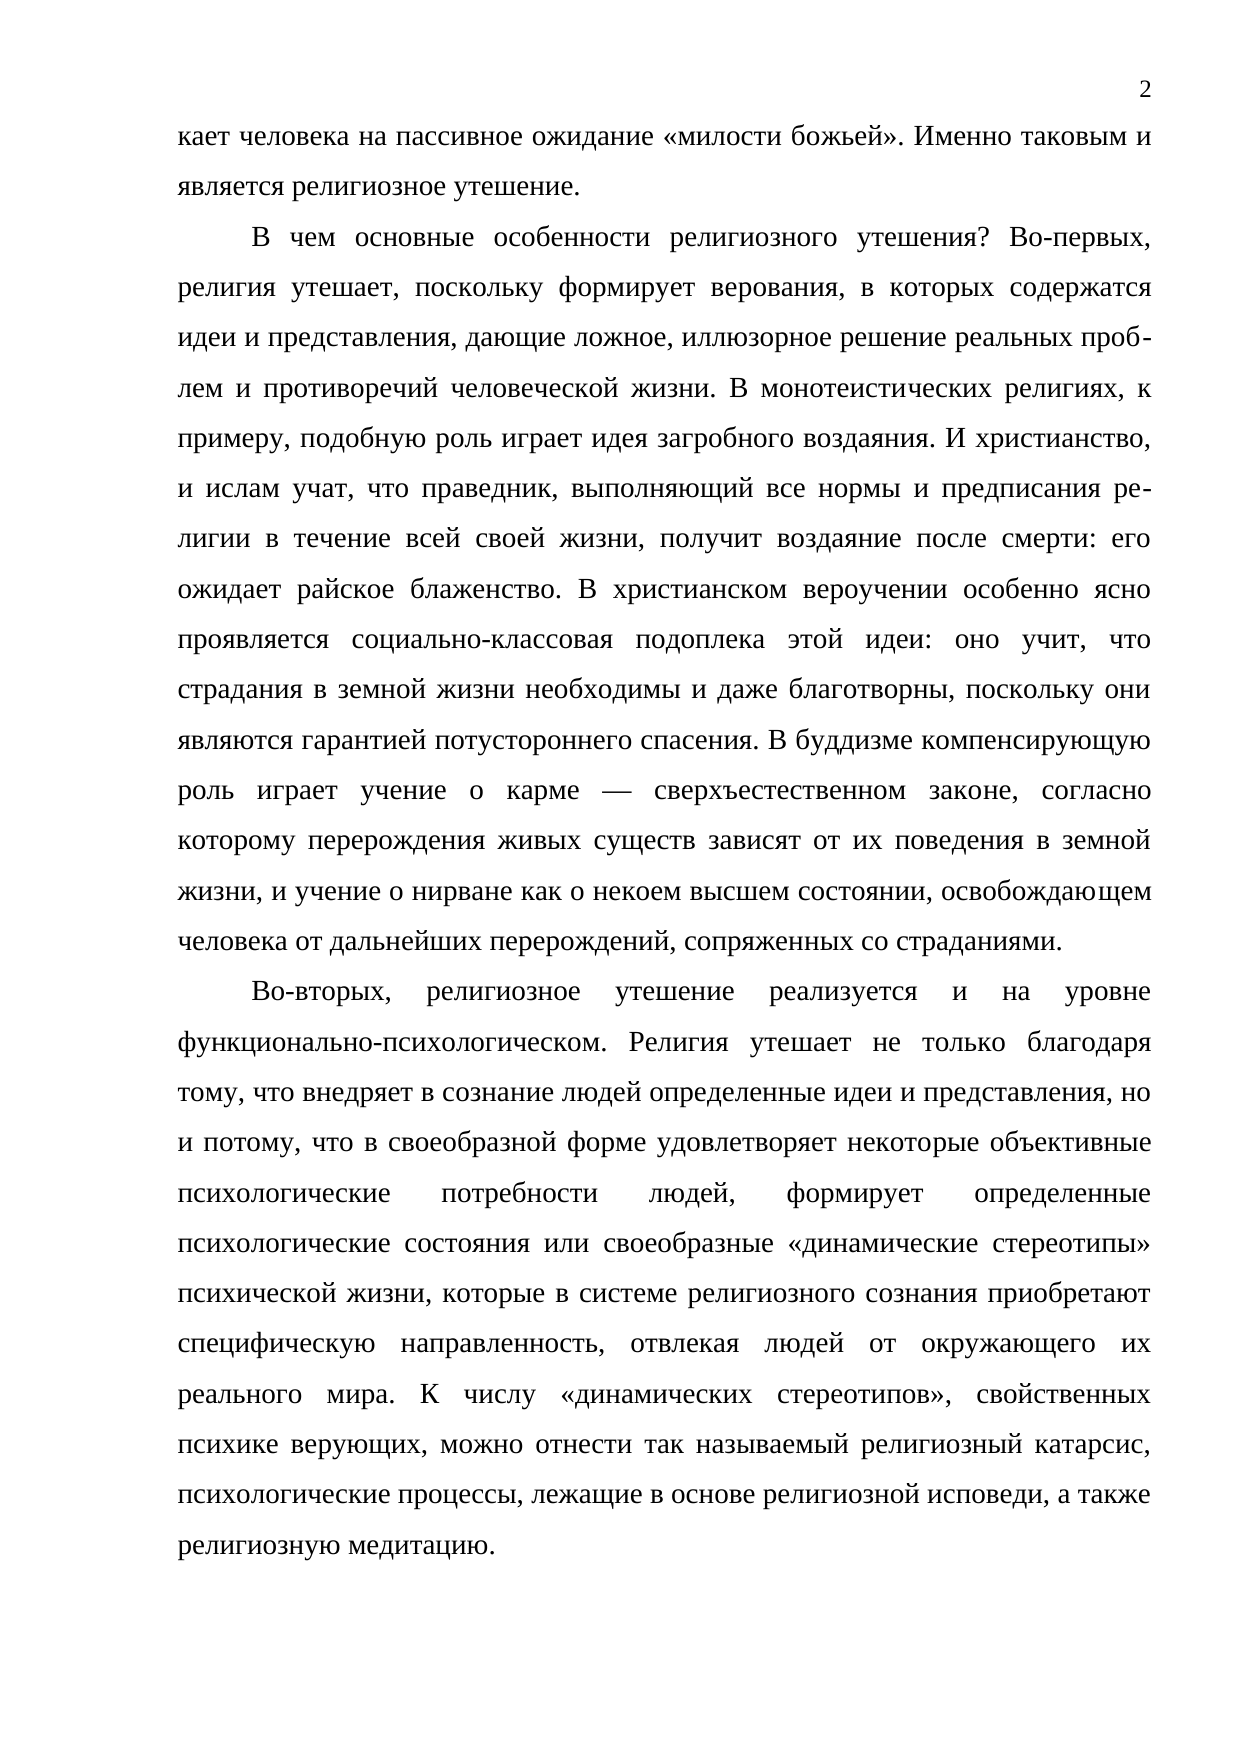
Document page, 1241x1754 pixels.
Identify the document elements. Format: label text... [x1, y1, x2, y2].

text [177, 118, 1152, 202]
text Во-вторых, религиозное утешение реализуется и на уровне функционально-психологическом. Религия утешает не только благодаря тому, что внедряет в сознание людей определенные идеи и представления, но и потому, что в своеобразной форме удовлетворяет некоторые объективные психологические потребности людей, формирует определенные психологические состояния или своеобразные «динамические стереотипы» психической жизни, которые в системе религиозного сознания приобретают специфическую направленность, отвлекая людей от окружающего их реального мира. К числу «динамических стереотипов», свойственных психике верующих, можно отнести так называемый религиозный катарсис, психологические процессы, лежащие в основе религиозной исповеди, а также религиозную медитацию. [177, 973, 1152, 1560]
text В чем основные особенности религиозного утешения? Во-первых, религия утешает, поскольку формирует верования, в которых содержатся идеи и представления, дающие ложное, иллюзорное решение реальных проблем и противоречий человеческой жизни. В монотеистических религиях, к примеру, подобную роль играет идея загробного воздаяния. И христианство, и ислам учат, что праведник, выполняющий все нормы и предписания религии в течение всей своей жизни, получит воздаяние после смерти: его ожидает райское блаженство. В христианском вероучении особенно ясно проявляется социально-классовая подоплека этой идеи: оно учит, что страдания в земной жизни необходимы и даже благотворны, поскольку они являются гарантией потустороннего спасения. В буддизме компенсирующую роль играет учение о карме — сверхъестественном законе, согласно которому перерождения живых существ зависят от их поведения в земной жизни, и учение о нирване как о некоем высшем состоянии, освобождающем человека от дальнейших перерождений, сопряженных со страданиями. [177, 219, 1152, 957]
